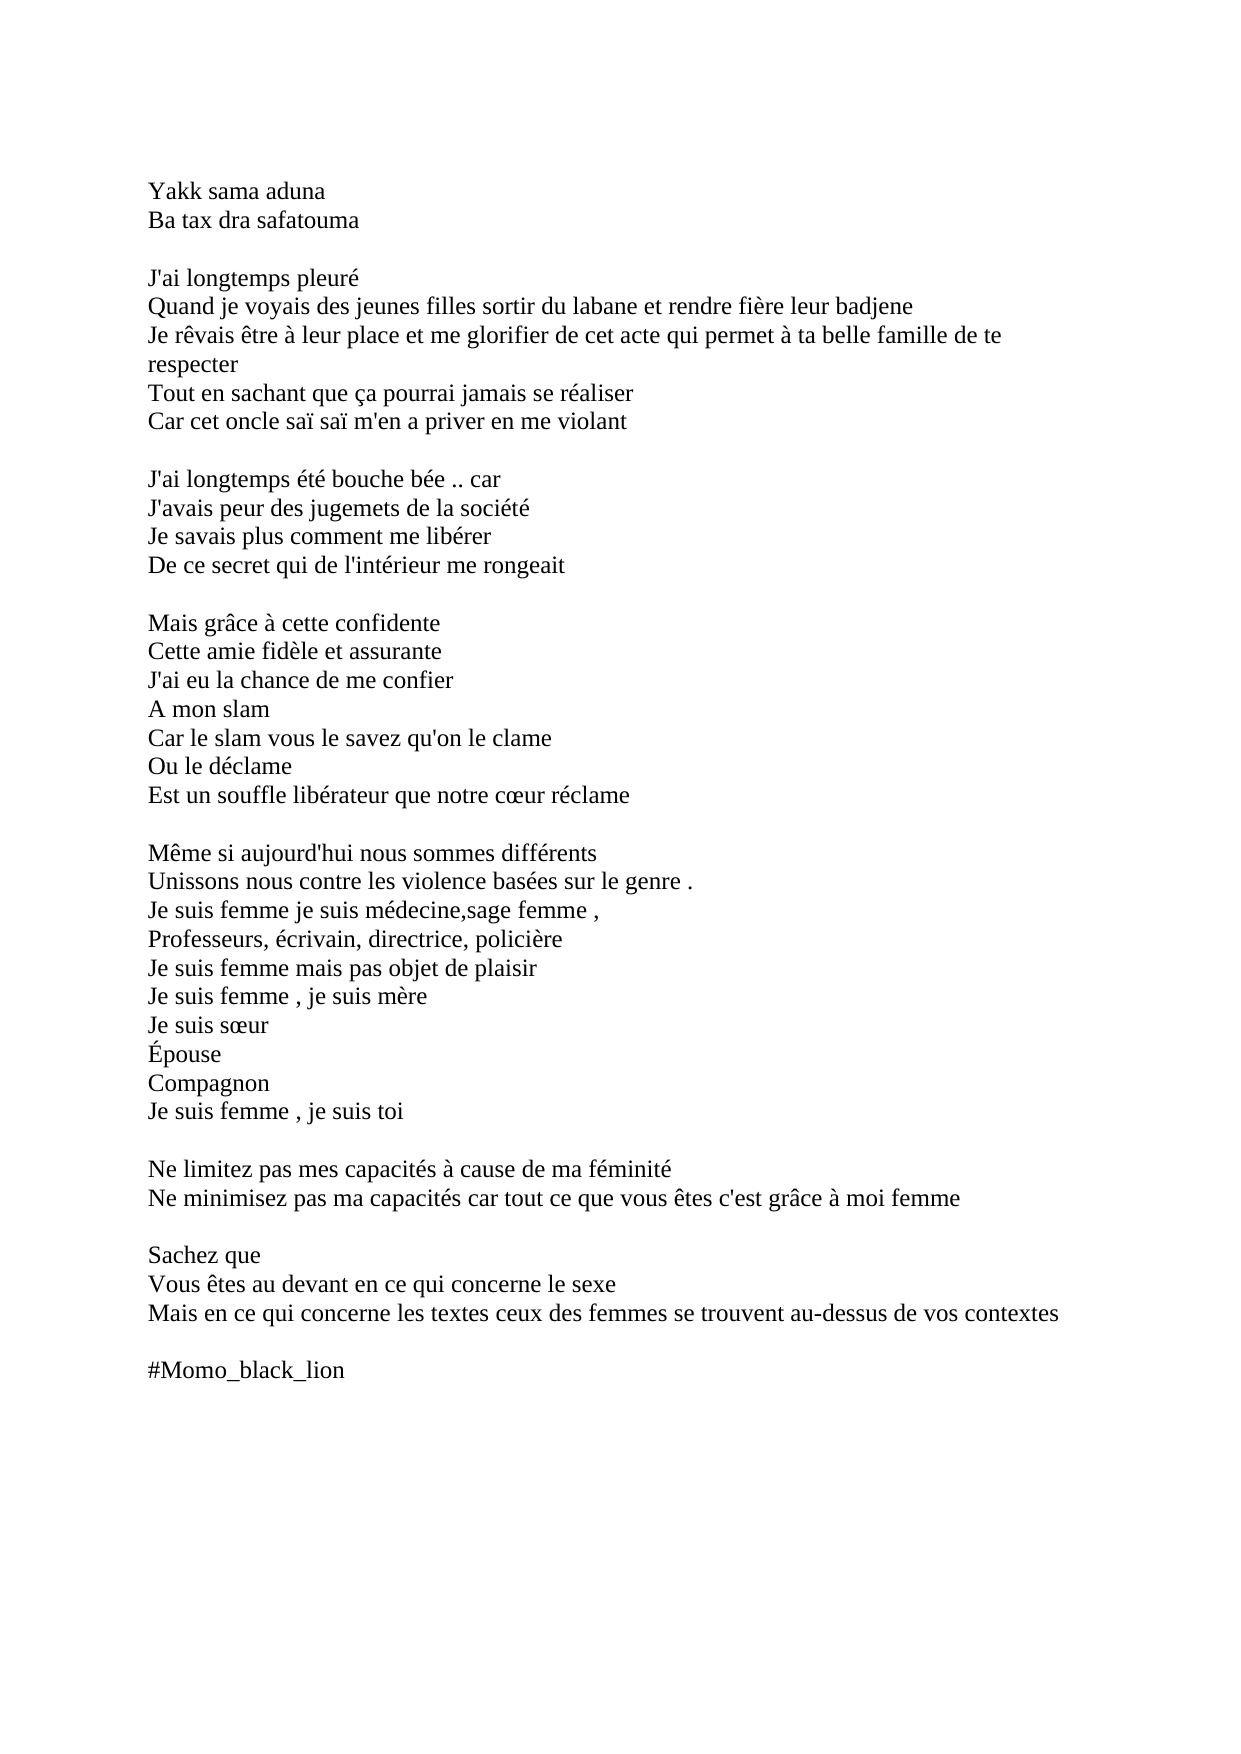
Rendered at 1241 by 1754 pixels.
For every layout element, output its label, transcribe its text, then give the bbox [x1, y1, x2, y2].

text J'ai eu la chance de me confier [148, 665, 1093, 694]
text Unissons nous contre les violence basées sur le genre . [148, 866, 1093, 895]
text Professeurs, écrivain, directrice, policière [148, 924, 1093, 953]
text Je rêvais être à leur place et me glorifier de cet acte qui permet à ta belle famille de te respecter [148, 320, 1093, 378]
text De ce secret qui de l'intérieur me rongeait [148, 550, 1093, 579]
text Mais grâce à cette confidente [148, 608, 1093, 636]
text Cette amie fidèle et assurante [148, 636, 1093, 665]
text A mon slam [148, 694, 1093, 723]
text Sachez que [148, 1240, 1093, 1269]
text Même si aujourd'hui nous sommes différents [148, 838, 1093, 866]
text Car le slam vous le savez qu'on le clame [148, 723, 1093, 751]
text Ou le déclame [148, 751, 1093, 780]
text Est un souffle libérateur que notre cœur réclame [148, 780, 1093, 809]
text Tout en sachant que ça pourrai jamais se réaliser [148, 378, 1093, 406]
text Épouse [148, 1039, 1093, 1068]
text J'ai longtemps pleuré [148, 263, 1093, 291]
text #Momo_black_lion [148, 1355, 1093, 1384]
text Yakk sama aduna [148, 176, 1093, 205]
text Ba tax dra safatouma [148, 205, 1093, 234]
text Je suis femme je suis médecine,sage femme , [148, 895, 1093, 924]
text Je savais plus comment me libérer [148, 521, 1093, 550]
text Mais en ce qui concerne les textes ceux des femmes se trouvent au-dessus de vos contextes [148, 1298, 1093, 1326]
text Ne minimisez pas ma capacités car tout ce que vous êtes c'est grâce à moi femme [148, 1183, 1093, 1211]
text Ne limitez pas mes capacités à cause de ma féminité [148, 1154, 1093, 1183]
text Compagnon [148, 1068, 1093, 1096]
text Je suis femme , je suis mère [148, 981, 1093, 1010]
text Car cet oncle saï saï m'en a priver en me violant [148, 406, 1093, 435]
text Quand je voyais des jeunes filles sortir du labane et rendre fière leur badjene [148, 291, 1093, 320]
text J'ai longtemps été bouche bée .. car [148, 464, 1093, 493]
text Je suis femme , je suis toi [148, 1096, 1093, 1125]
text Vous êtes au devant en ce qui concerne le sexe [148, 1269, 1093, 1298]
text Je suis sœur [148, 1010, 1093, 1039]
text J'avais peur des jugemets de la société [148, 493, 1093, 521]
text Je suis femme mais pas objet de plaisir [148, 953, 1093, 981]
